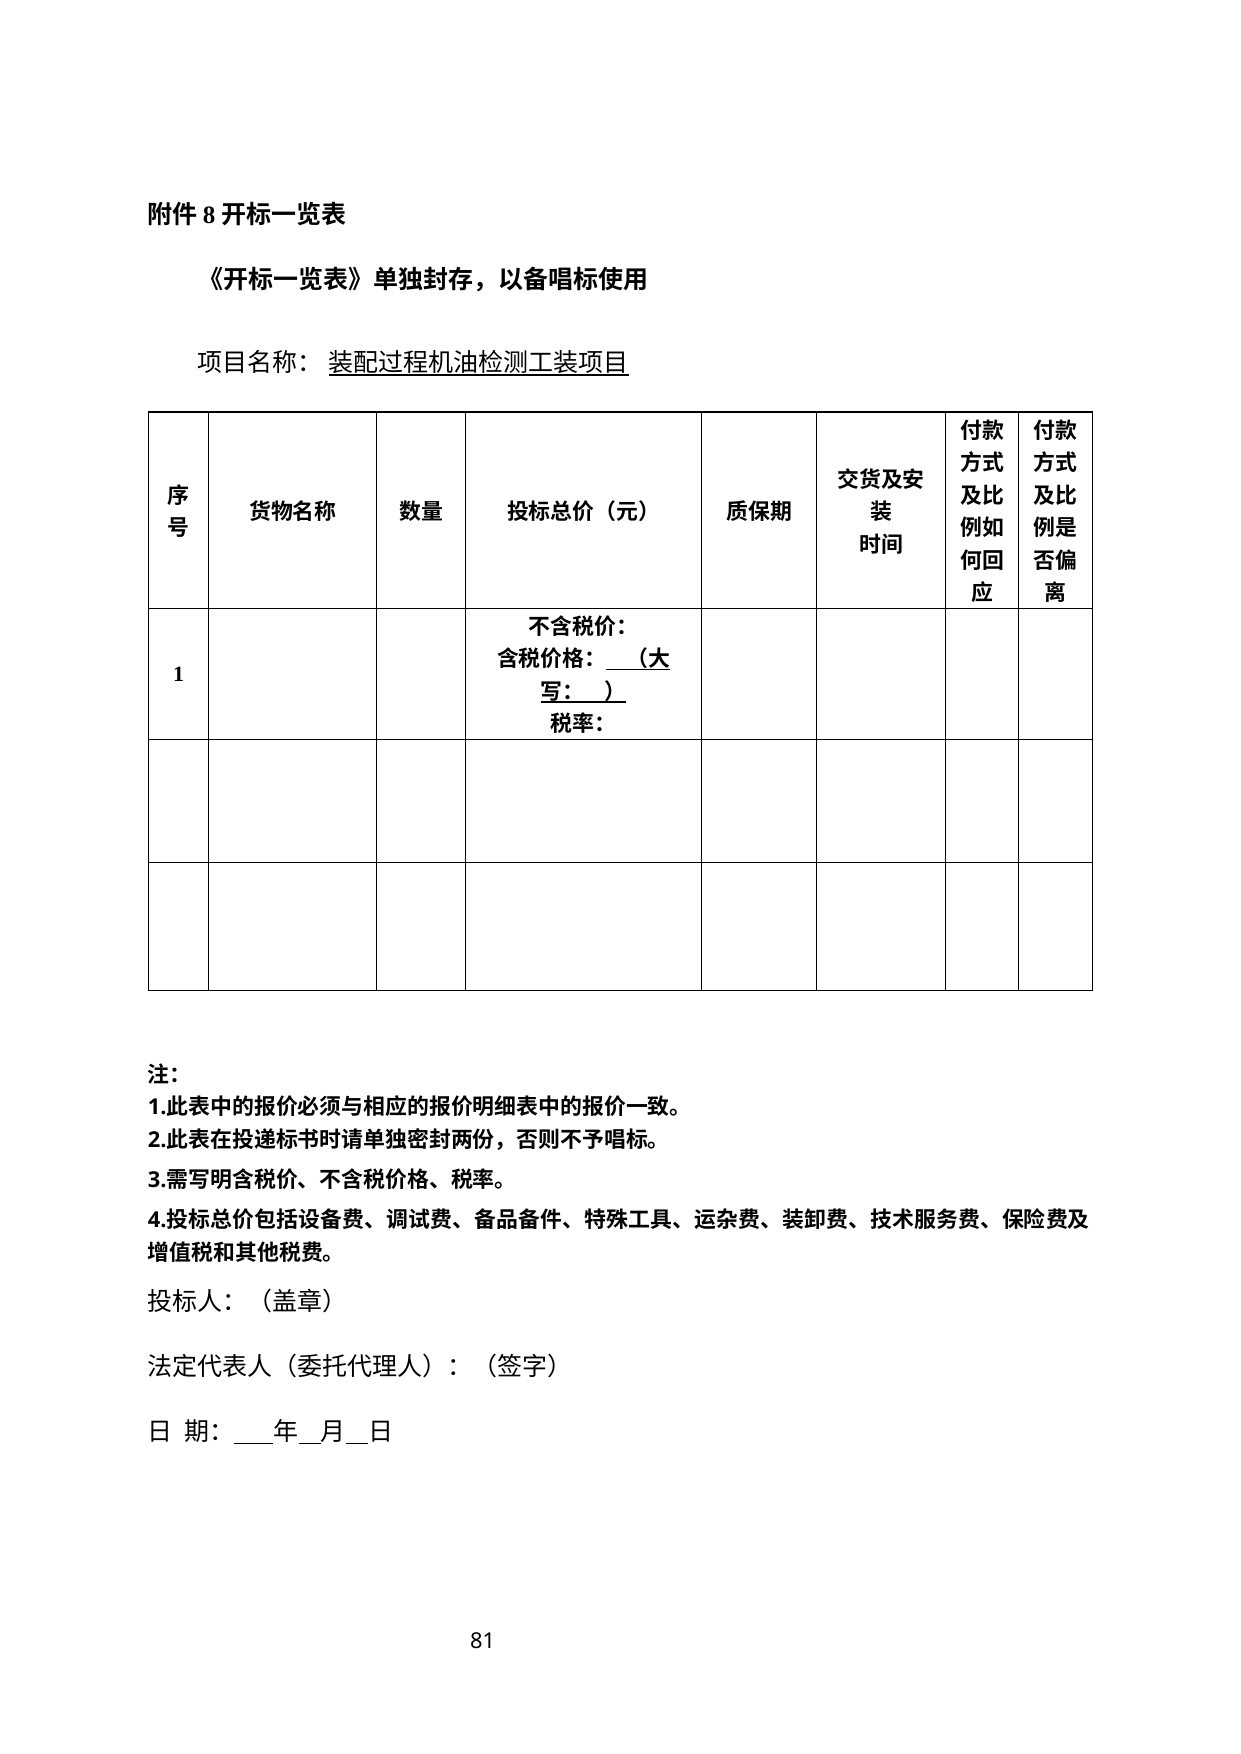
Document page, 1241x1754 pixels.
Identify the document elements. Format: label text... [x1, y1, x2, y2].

text 注： [148, 1056, 1092, 1089]
table_cell [946, 863, 1018, 990]
table_cell [817, 863, 945, 990]
text 项目名称： 装配过程机油检测工装项目 [148, 328, 1092, 393]
table_cell [466, 863, 701, 990]
table_header 序号 [149, 413, 208, 607]
table_cell [377, 740, 465, 862]
table_cell 1 [149, 609, 208, 738]
text 《开标一览表》单独封存，以备唱标使用 [148, 245, 1092, 310]
text 2.此表在投递标书时请单独密封两份，否则不予唱标。 [148, 1121, 1092, 1154]
table_cell [149, 740, 208, 862]
table_cell [946, 609, 1018, 738]
table_cell [817, 609, 945, 738]
table_cell [209, 609, 376, 738]
table_cell [1019, 740, 1092, 862]
table_cell [149, 863, 208, 990]
table_header 付款方式及比例如何回应 [946, 413, 1018, 607]
list 附件8 开标一览表 [148, 180, 1092, 245]
text 3.需写明含税价、不含税价格、税率。 [148, 1162, 1092, 1194]
table_cell [209, 740, 376, 862]
table_cell [817, 740, 945, 862]
table_cell [377, 863, 465, 990]
text 1.此表中的报价必须与相应的报价明细表中的报价一致。 [148, 1089, 1092, 1121]
table_header 交货及安装 时间 [817, 413, 945, 607]
table_cell [1019, 863, 1092, 990]
text 日 期： 年 月 日 [148, 1397, 1092, 1462]
table_header 投标总价（元） [466, 413, 701, 607]
text 法定代表人（委托代理人）：（签字） [148, 1332, 1092, 1397]
table_header 付款方式及比例是否偏离 [1019, 413, 1092, 607]
table_cell [946, 740, 1018, 862]
table_cell [702, 740, 816, 862]
table_cell [466, 740, 701, 862]
table_cell [209, 863, 376, 990]
table_header 货物名称 [209, 413, 376, 607]
table_cell [702, 863, 816, 990]
table_cell [702, 609, 816, 738]
text 投标人：（盖章） [148, 1267, 1092, 1332]
table_cell 不含税价： 含税价格： （大写： ） 税率： [466, 609, 701, 738]
table_cell [377, 609, 465, 738]
table_cell [1019, 609, 1092, 738]
text 4.投标总价包括设备费、调试费、备品备件、特殊工具、运杂费、装卸费、技术服务费、保险费及增值税和其他税费。 [148, 1202, 1092, 1267]
table_header 质保期 [702, 413, 816, 607]
table_header 数量 [377, 413, 465, 607]
